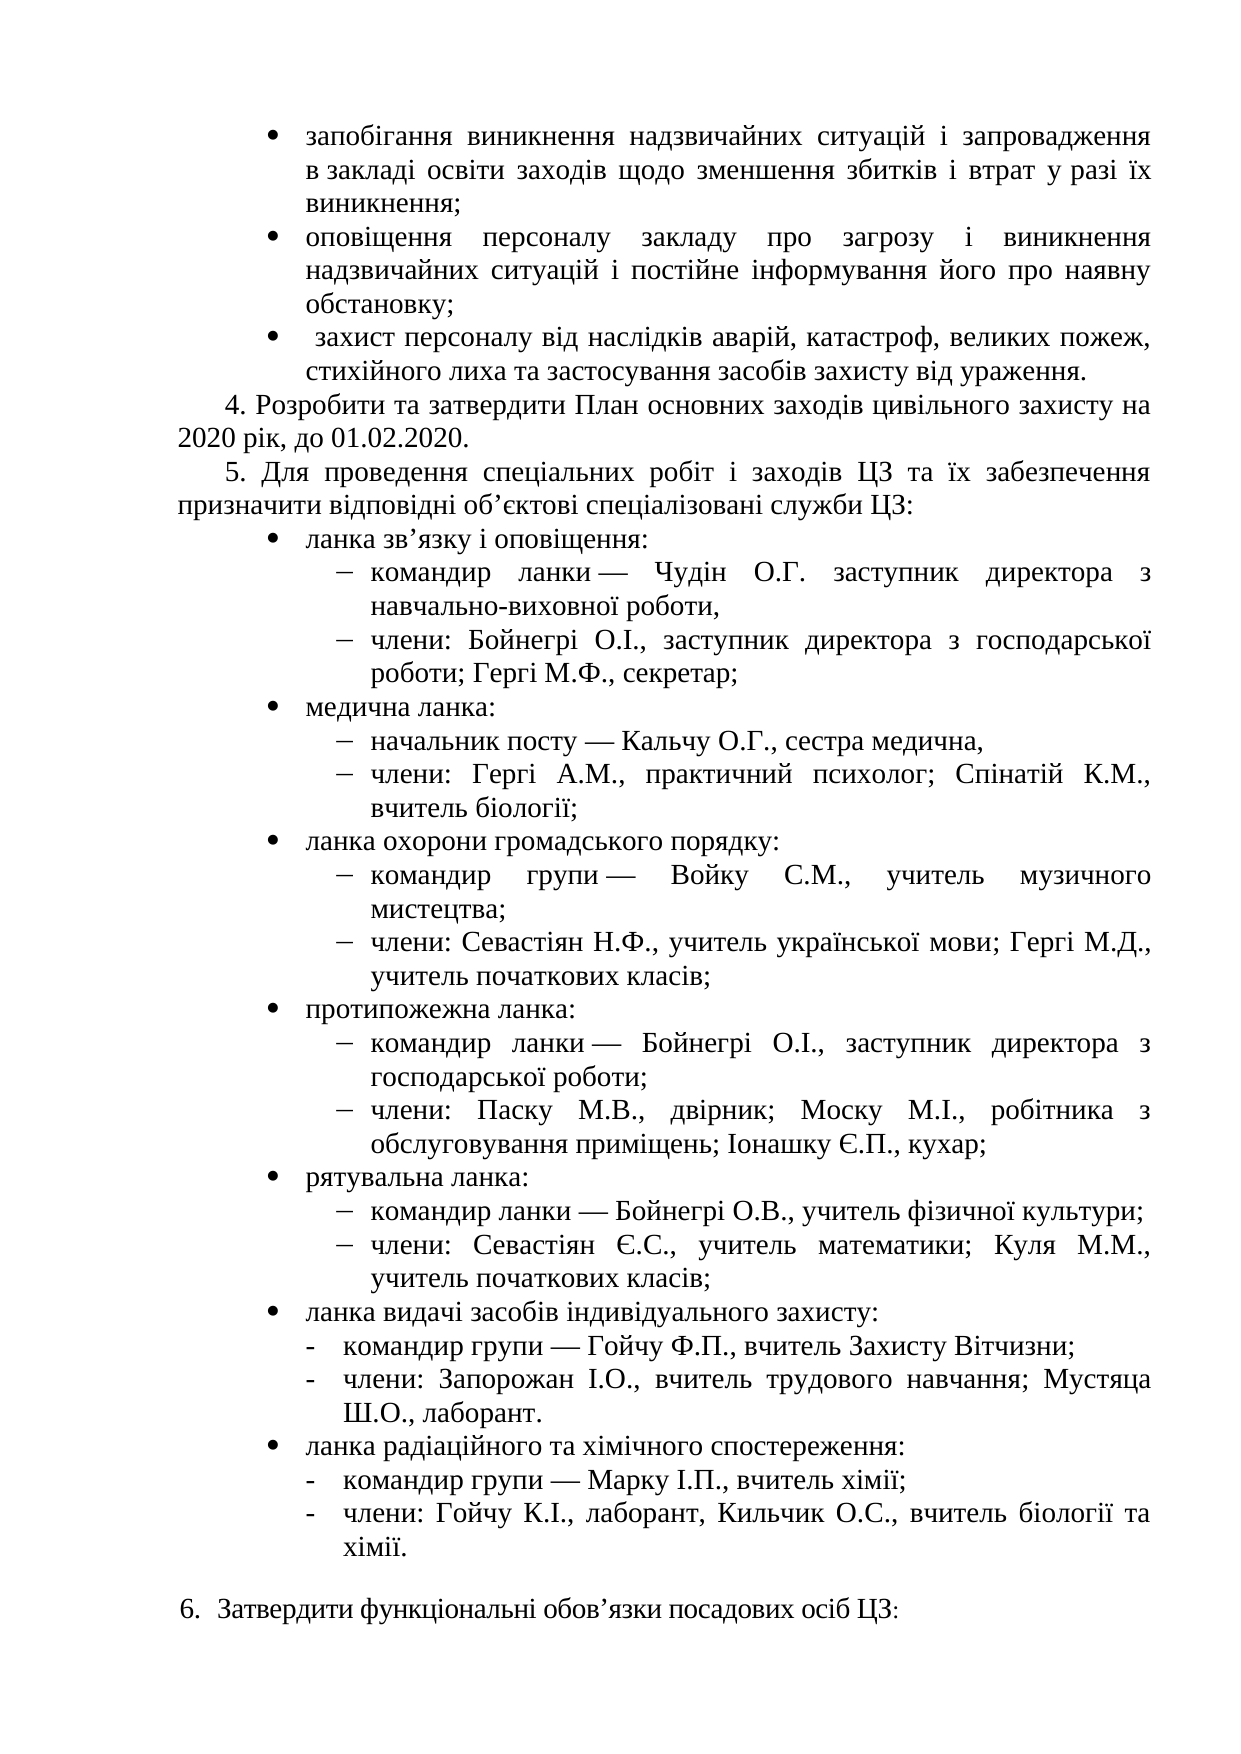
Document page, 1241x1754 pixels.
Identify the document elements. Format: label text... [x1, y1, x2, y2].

text члени: Севастіян Н.Ф., учитель української мови; Гергі М.Д., учитель початкових класів; [333, 924, 1152, 991]
text ланка охорони громадського порядку: [268, 823, 1152, 857]
list Затвердити функціональні обов’язки посадових осіб ЦЗ: [179, 1591, 1152, 1625]
text командир ланки — Чудін О.Г. заступник директора з навчально-виховної роботи, [333, 554, 1152, 622]
text командир ланки — Бойнегрі О.В., учитель фізичної культури; [333, 1193, 1152, 1227]
text оповіщення персоналу закладу про загрозу і виникнення надзвичайних ситуацій і постійне інформування його про наявну обстановку; [268, 219, 1152, 319]
text ланка радіаційного та хімічного спостереження: [268, 1428, 1152, 1462]
text медична ланка: [268, 689, 1152, 723]
list члени: Гойчу К.І., лаборант, Кильчик О.С., вчитель біології та хімії. [305, 1495, 1152, 1562]
text 5. Для проведення спеціальних робіт і заходів ЦЗ та їх забезпечення призначити відповідні об’єктові спеціалізовані служби ЦЗ: [177, 454, 1152, 521]
text захист персоналу від наслідків аварій, катастроф, великих пожеж, стихійного лиха та застосування засобів захисту від ураження. [268, 319, 1152, 387]
text рятувальна ланка: [268, 1159, 1152, 1193]
text 4. Розробити та затвердити План основних заходів цивільного захисту на 2020 рік, до 01.02.2020. [177, 387, 1152, 454]
text члени: Бойнегрі О.І., заступник директора з господарської роботи; Гергі М.Ф., секретар; [333, 622, 1152, 689]
text протипожежна ланка: [268, 991, 1152, 1025]
text начальник посту — Кальчу О.Г., сестра медична, [333, 723, 1152, 756]
text запобігання виникнення надзвичайних ситуацій і запровадження в закладі освіти заходів щодо зменшення збитків і втрат у разі їх виникнення; [268, 118, 1152, 219]
list командир групи — Гойчу Ф.П., вчитель Захисту Вітчизни; [305, 1328, 1152, 1361]
list командир групи — Марку І.П., вчитель хімії; [305, 1462, 1152, 1495]
list члени: Запорожан І.О., вчитель трудового навчання; Мустяца Ш.О., лаборант. [305, 1361, 1152, 1428]
text ланка зв’язку і оповіщення: [268, 521, 1152, 554]
text члени: Гергі А.М., практичний психолог; Спінатій К.М., вчитель біології; [333, 756, 1152, 823]
text члени: Севастіян Є.С., учитель математики; Куля М.М., учитель початкових класів; [333, 1227, 1152, 1294]
text члени: Паску М.В., двірник; Моску М.І., робітника з обслуговування приміщень; Іонашку Є.П., кухар; [333, 1092, 1152, 1159]
text командир групи — Войку С.М., учитель музичного мистецтва; [333, 857, 1152, 924]
text ланка видачі засобів індивідуального захисту: [268, 1294, 1152, 1328]
text командир ланки — Бойнегрі О.І., заступник директора з господарської роботи; [333, 1025, 1152, 1092]
